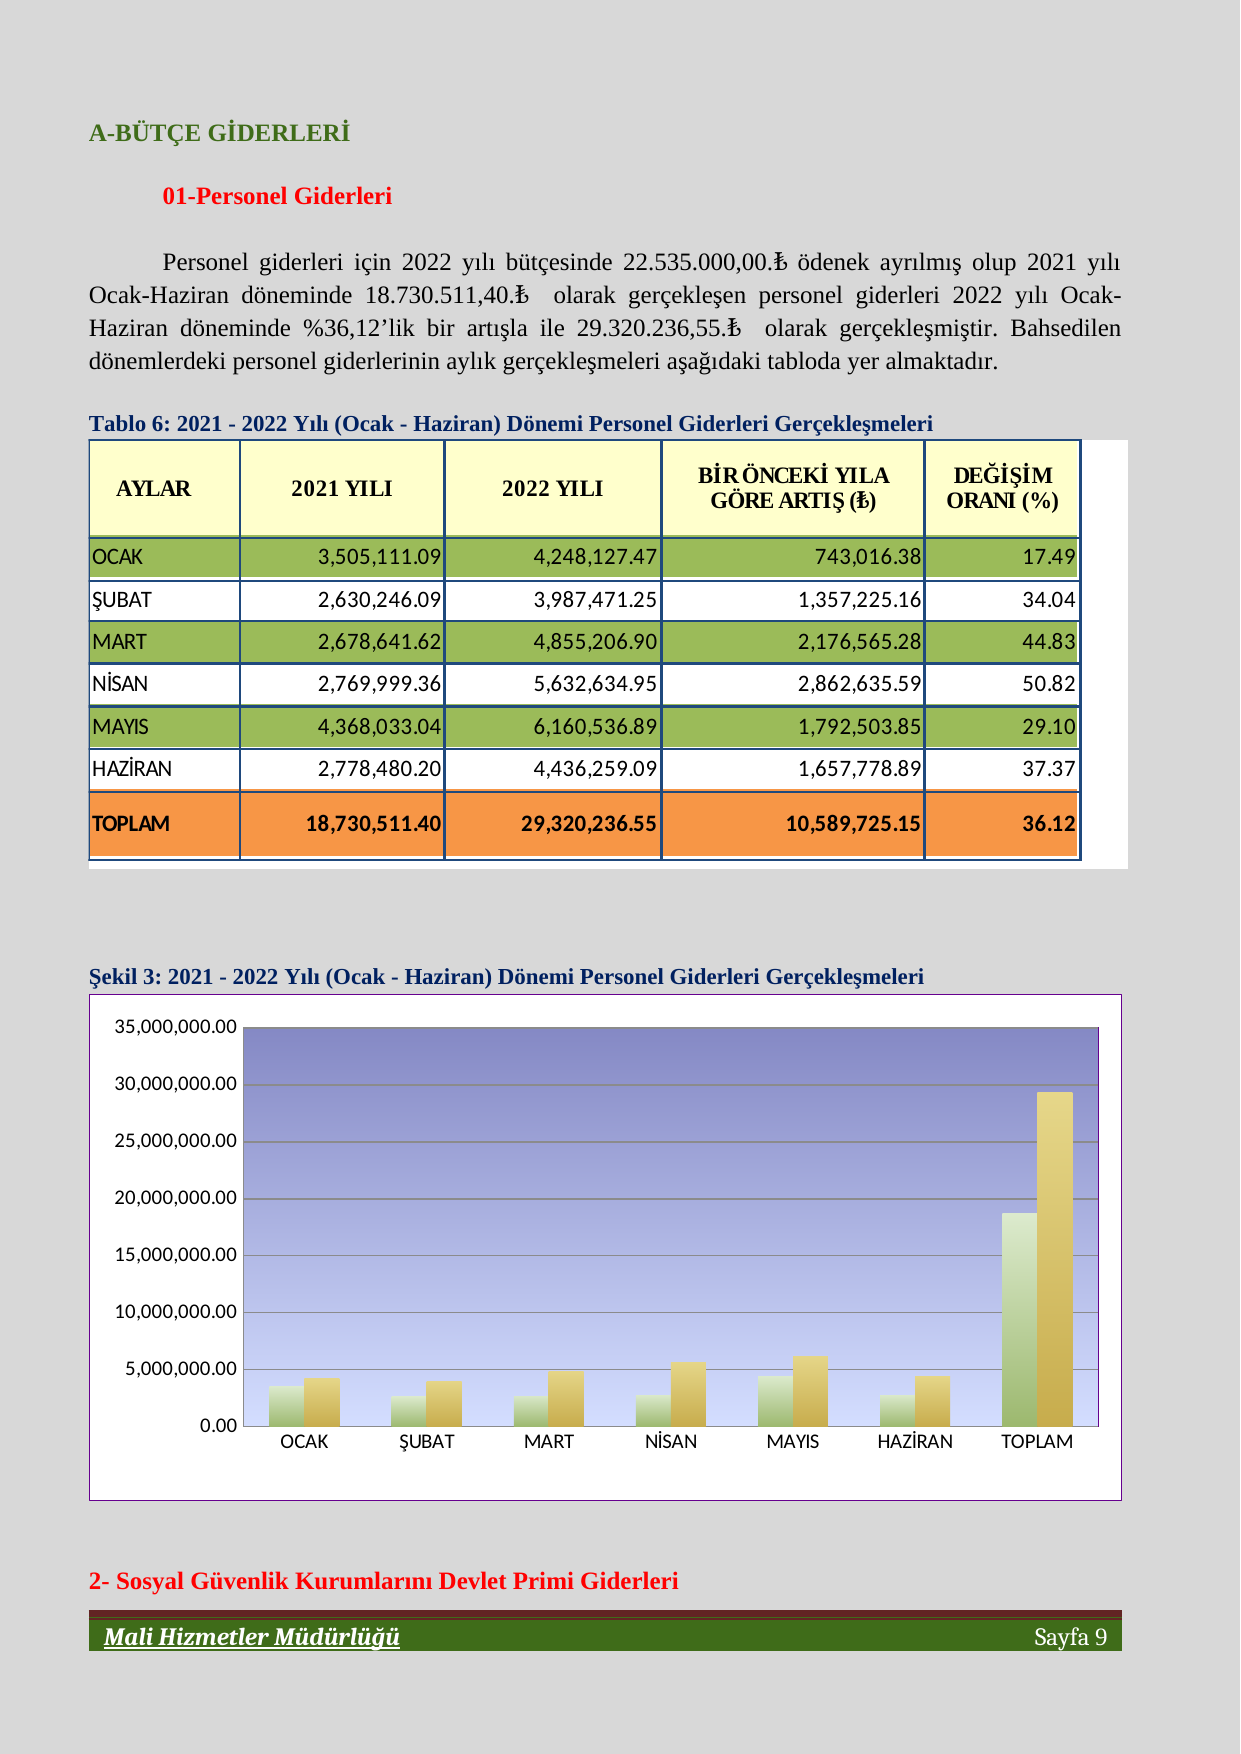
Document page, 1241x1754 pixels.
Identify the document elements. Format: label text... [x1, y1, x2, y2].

text A-BÜTÇE GİDERLERİ [89, 118, 1122, 147]
text 01-Personel Giderleri [89, 181, 1122, 210]
text 2- Sosyal Güvenlik Kurumlarını Devlet Primi Giderleri [89, 1566, 1122, 1595]
text Tablo 6: 2021 - 2022 Yılı (Ocak - Haziran) Dönemi Personel Giderleri Gerçekleşmeleri [89, 410, 1122, 436]
text Personel giderleri için 2022 yılı bütçesinde 22.535.000,00.₺ ödenek ayrılmış olup 2021 yılı Ocak-Haziran döneminde 18.730.511,40.₺ olarak gerçekleşen personel giderleri 2022 yılı Ocak-Haziran döneminde %36,12’lik bir artışla ile 29.320.236,55.₺ olarak gerçekleşmiştir. Bahsedilen dönemlerdeki personel giderlerinin aylık gerçekleşmeleri aşağıdaki tabloda yer almaktadır. [89, 247, 1122, 375]
text Şekil 3: 2021 - 2022 Yılı (Ocak - Haziran) Dönemi Personel Giderleri Gerçekleşmeleri [89, 963, 1122, 990]
